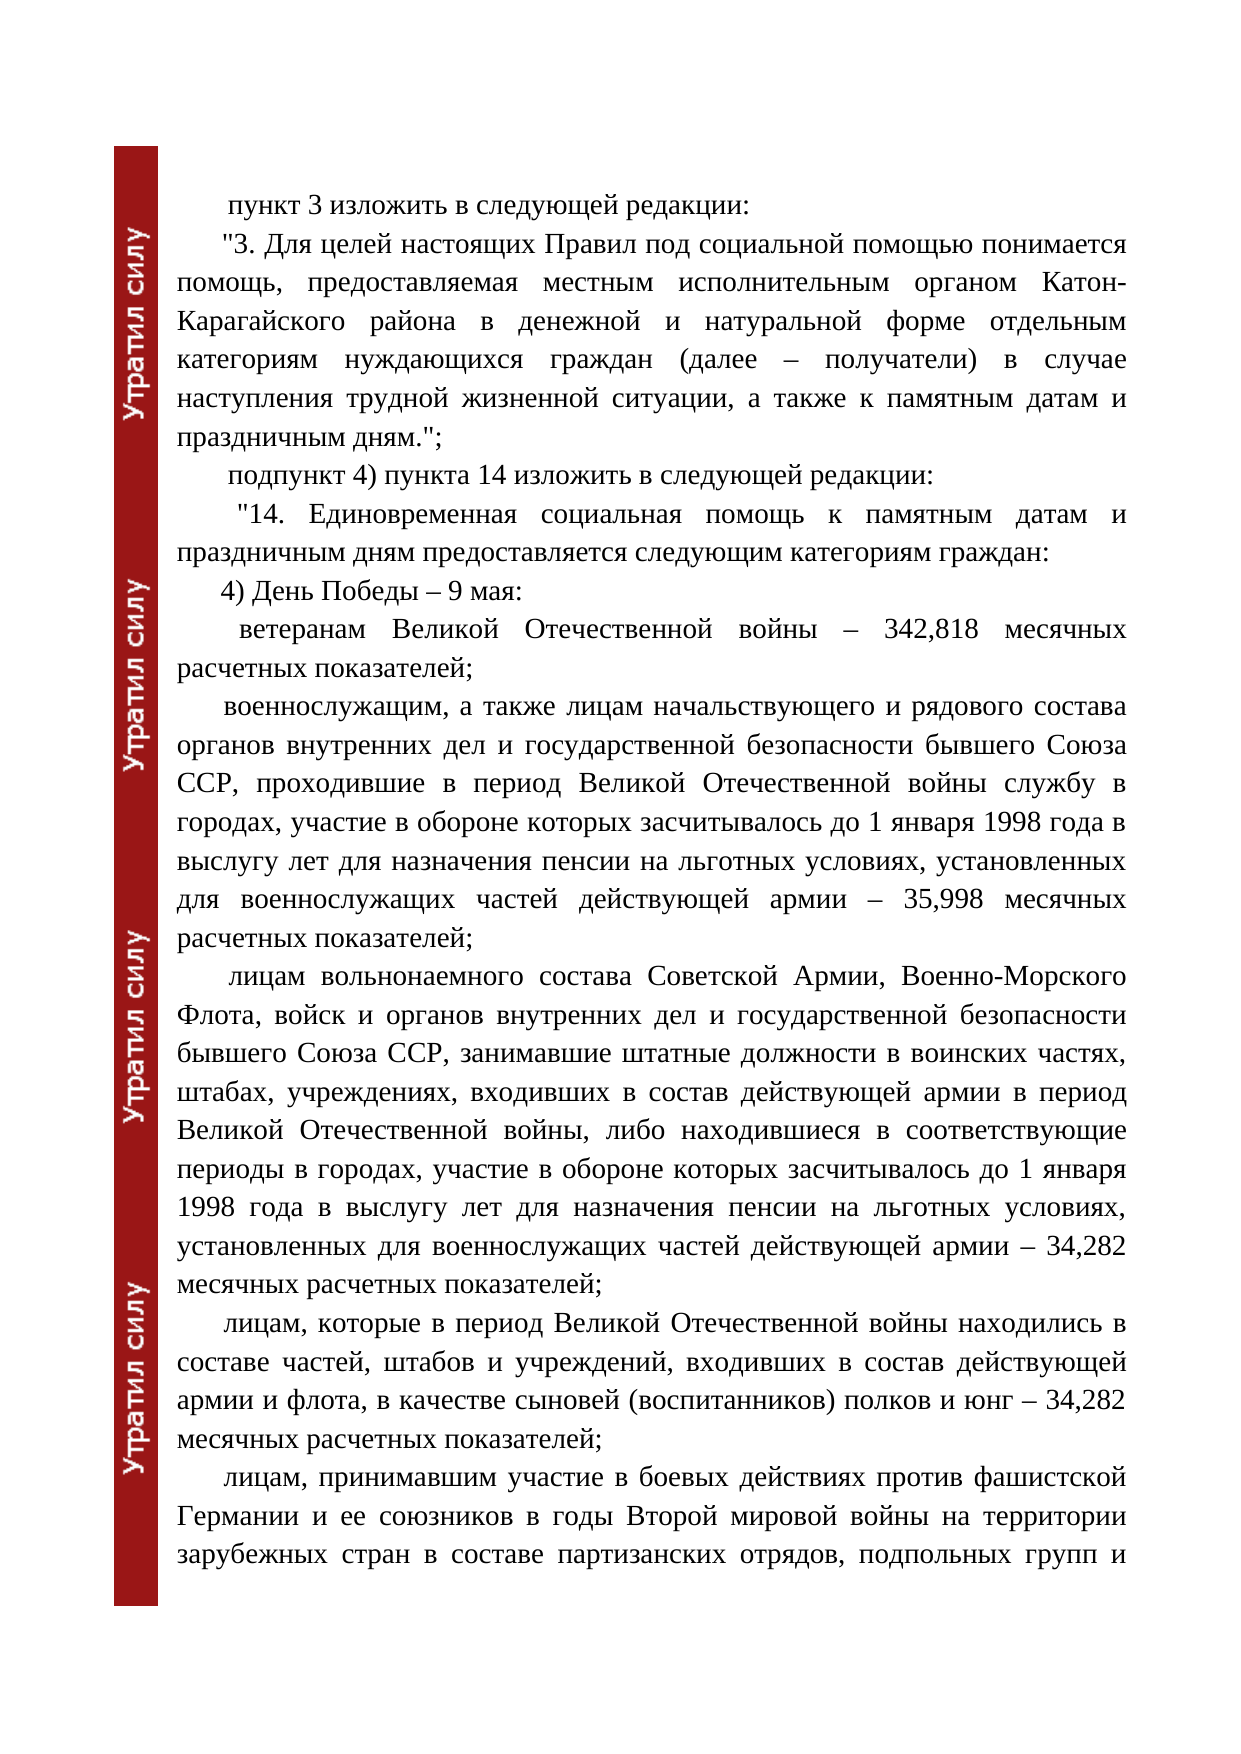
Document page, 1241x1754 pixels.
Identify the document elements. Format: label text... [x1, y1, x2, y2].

picture [114, 953, 158, 958]
text "3. Для целей настоящих Правил под социальной помощью понимается помощь, предоставляемая местным исполнительным органом Катон-Карагайского района в денежной и натуральной форме отдельным категориям нуждающихся граждан (далее – получатели) в случае наступления трудной жизненной ситуации, а также к памятным датам и праздничным дням."; [112, 226, 1128, 452]
text пункт 3 изложить в следующей редакции: [112, 187, 1128, 221]
picture [114, 1300, 158, 1305]
picture [114, 491, 158, 496]
picture [114, 221, 158, 226]
picture [114, 568, 158, 573]
picture [114, 683, 158, 688]
text военнослужащим, а также лицам начальствующего и рядового состава органов внутренних дел и государственной безопасности бывшего Союза ССР, проходившие в период Великой Отечественной войны службу в городах, участие в обороне которых засчитывалось до 1 января 1998 года в выслугу лет для назначения пенсии на льготных условиях, установленных для военнослужащих частей действующей армии – 35,998 месячных расчетных показателей; [112, 688, 1128, 953]
text лицам вольнонаемного состава Советской Армии, Военно-Морского Флота, войск и органов внутренних дел и государственной безопасности бывшего Союза ССР, занимавшие штатные должности в воинских частях, штабах, учреждениях, входивших в состав действующей армии в период Великой Отечественной войны, либо находившиеся в соответствующие периоды в городах, участие в обороне которых засчитывалось до 1 января 1998 года в выслугу лет для назначения пенсии на льготных условиях, установленных для военнослужащих частей действующей армии – 34,282 месячных расчетных показателей; [112, 958, 1128, 1300]
picture [114, 452, 158, 457]
text 4) День Победы – 9 мая: [112, 573, 1128, 606]
text "14. Единовременная социальная помощь к памятным датам и праздничным дням предоставляется следующим категориям граждан: [112, 496, 1128, 568]
picture [114, 146, 158, 187]
text лицам, которые в период Великой Отечественной войны находились в составе частей, штабов и учреждений, входивших в состав действующей армии и флота, в качестве сыновей (воспитанников) полков и юнг – 34,282 месячных расчетных показателей; [112, 1305, 1128, 1454]
picture [114, 606, 158, 611]
picture [114, 1454, 158, 1459]
text ветеранам Великой Отечественной войны – 342,818 месячных расчетных показателей; [112, 611, 1128, 683]
text подпункт 4) пункта 14 изложить в следующей редакции: [112, 457, 1128, 491]
picture [114, 1570, 158, 1606]
